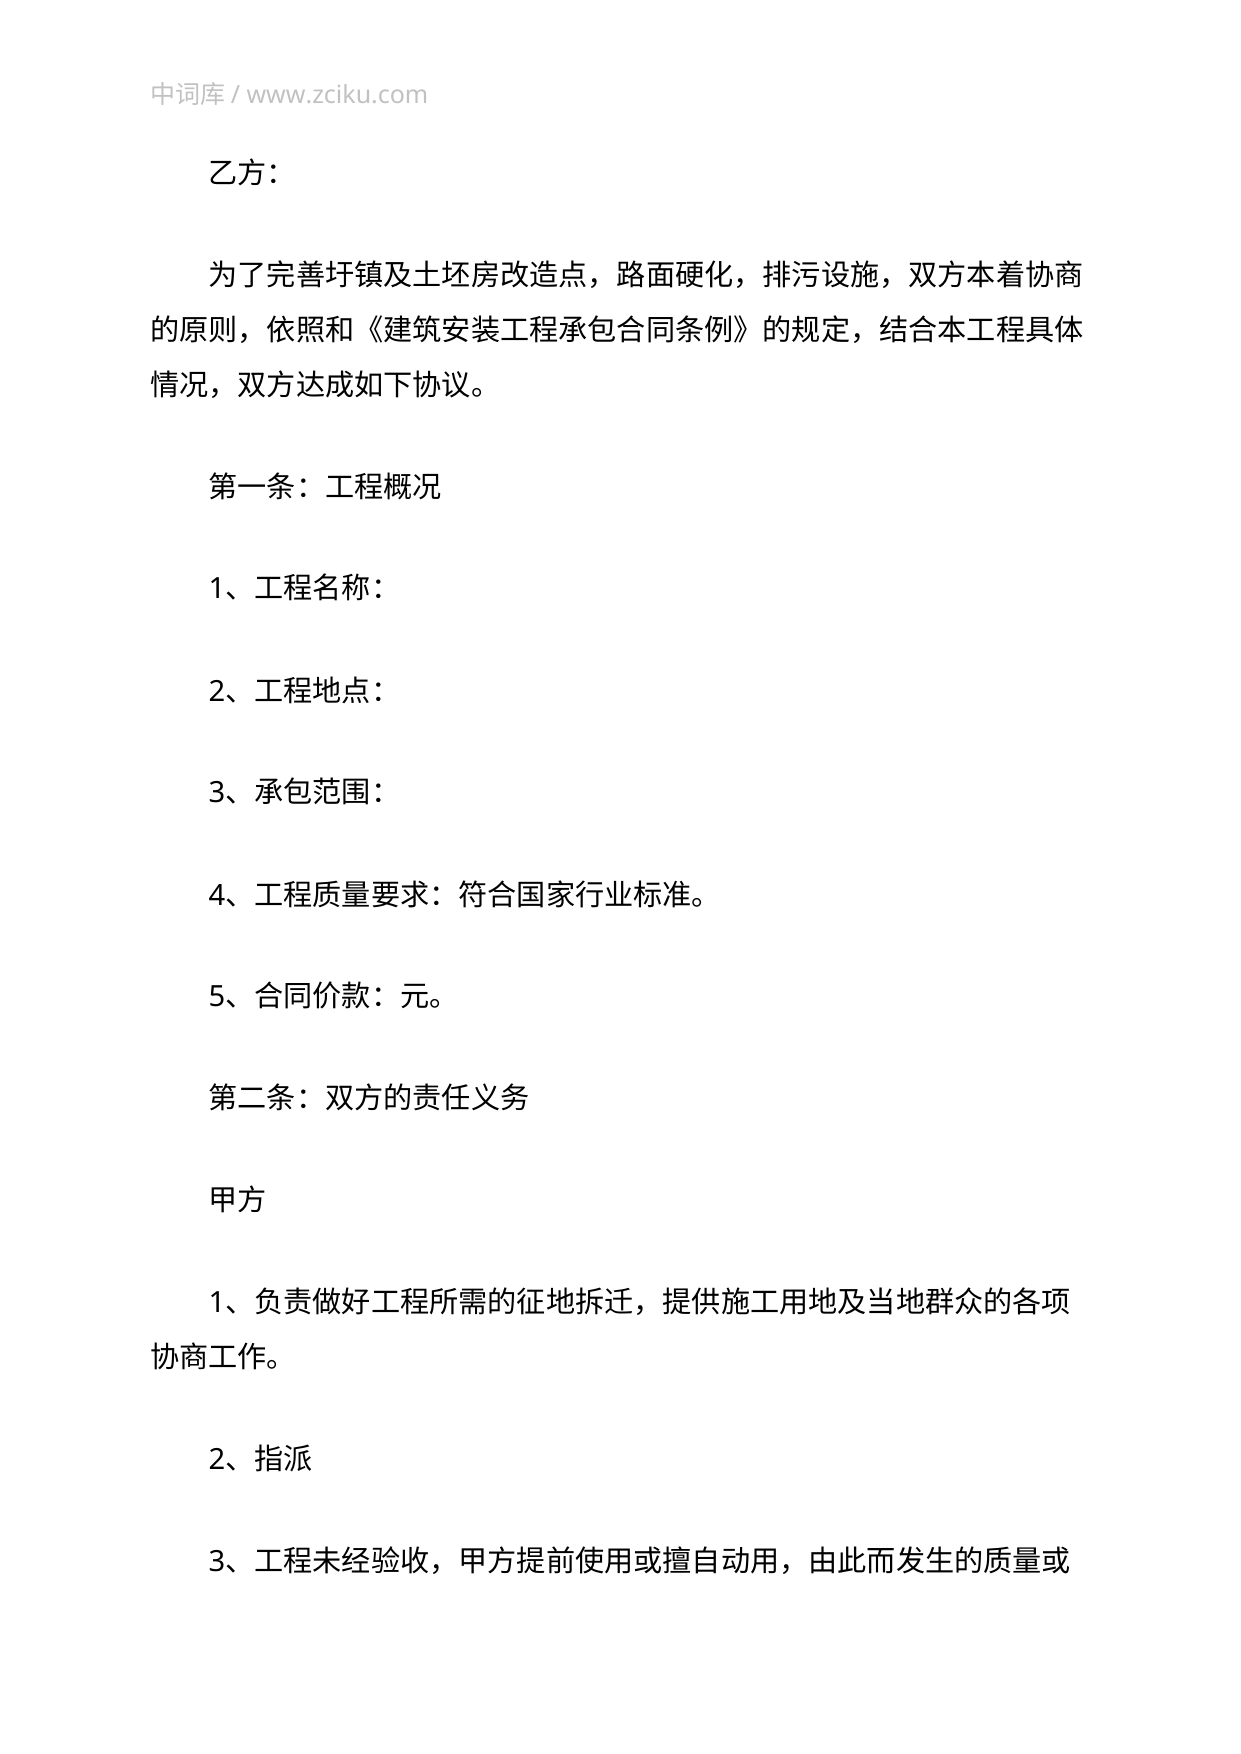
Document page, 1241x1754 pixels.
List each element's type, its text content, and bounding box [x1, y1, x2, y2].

text 5、合同价款：元。 [150, 973, 1090, 1015]
text 1、负责做好工程所需的征地拆迁，提供施工用地及当地群众的各项协商工作。 [150, 1278, 1090, 1376]
text 为了完善圩镇及土坯房改造点，路面硬化，排污设施，双方本着协商的原则，依照和《建筑安装工程承包合同条例》的规定，结合本工程具体情况，双方达成如下协议。 [150, 252, 1090, 404]
text 1、工程名称： [150, 565, 1090, 607]
text 4、工程质量要求：符合国家行业标准。 [150, 871, 1090, 913]
text 乙方： [150, 150, 1090, 192]
text 2、工程地点： [150, 667, 1090, 709]
text 3、承包范围： [150, 769, 1090, 811]
text 甲方 [150, 1177, 1090, 1219]
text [150, 1537, 1090, 1580]
text 第一条：工程概况 [150, 463, 1090, 506]
text 2、指派 [150, 1435, 1090, 1478]
text 第二条：双方的责任义务 [150, 1075, 1090, 1117]
